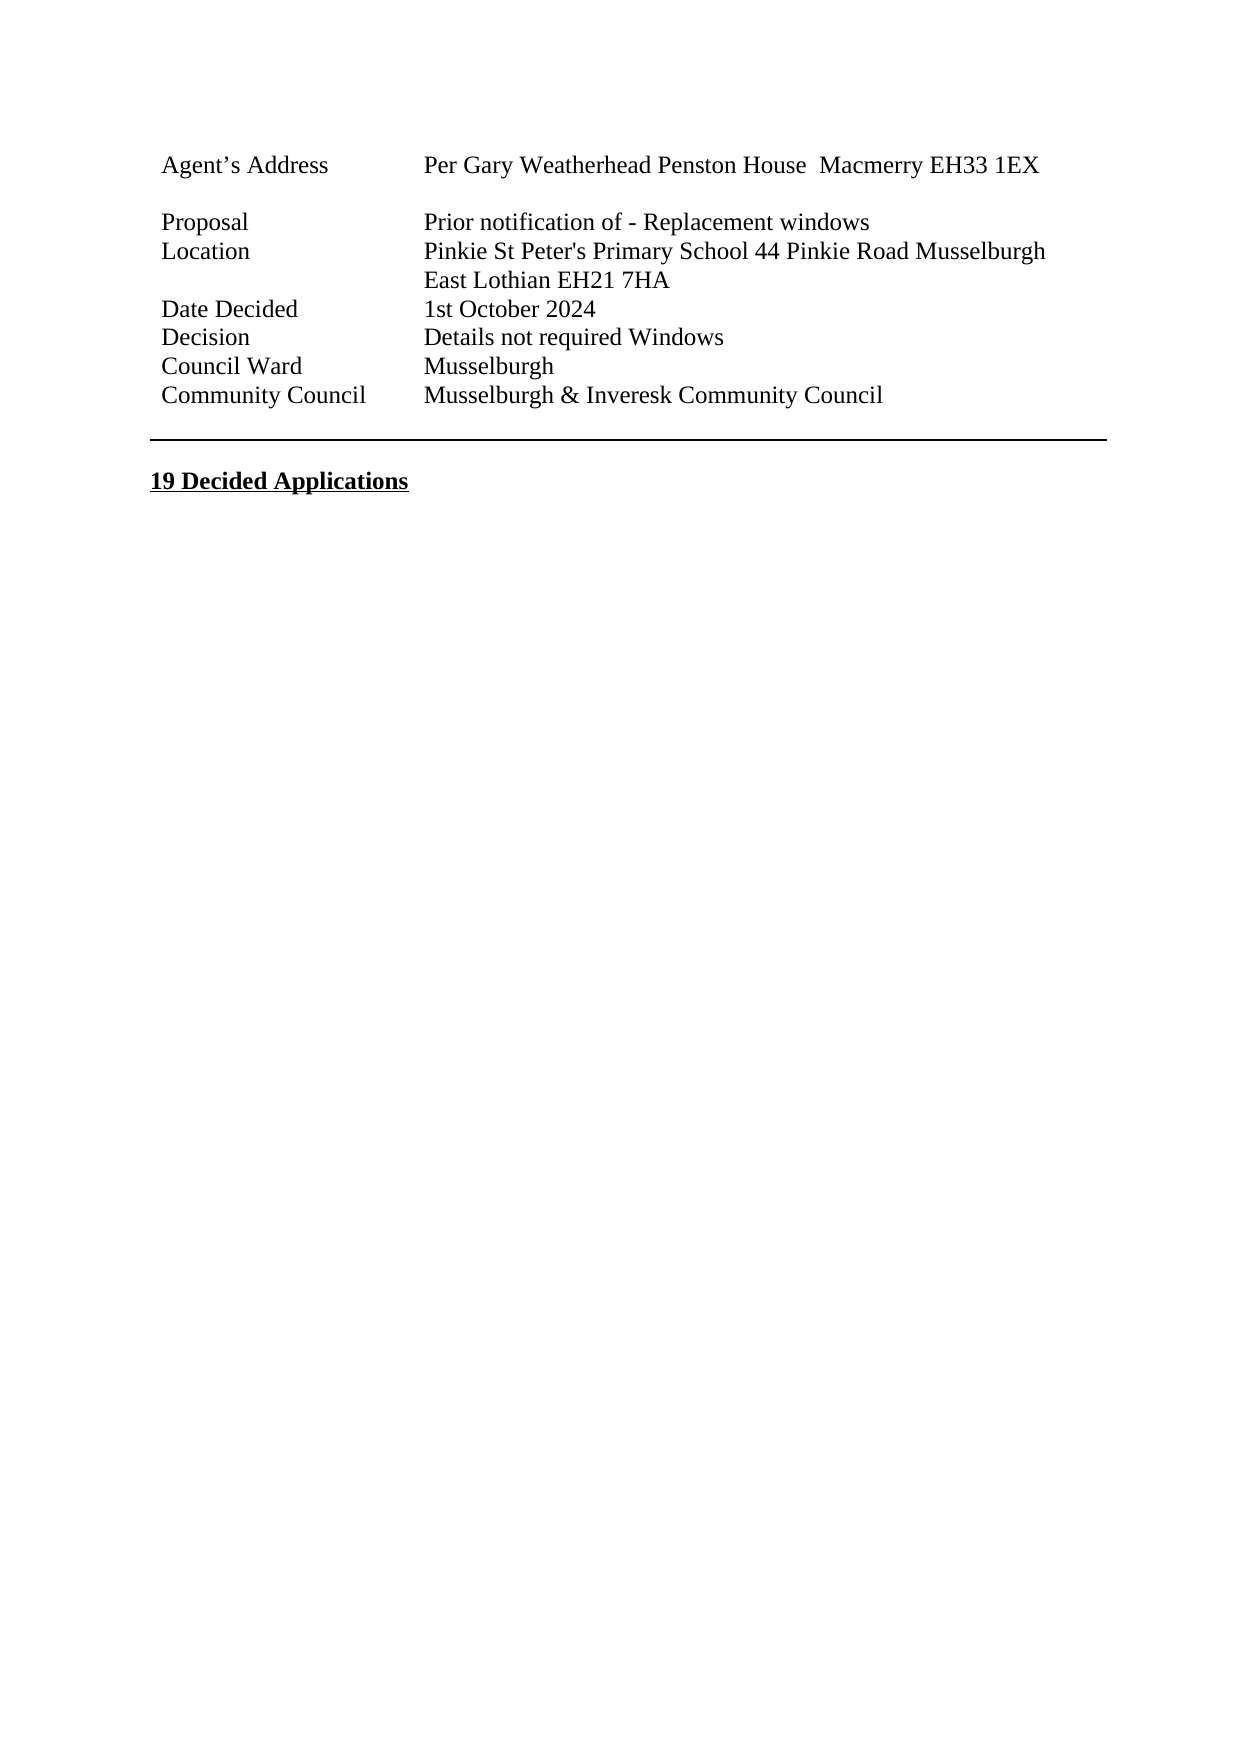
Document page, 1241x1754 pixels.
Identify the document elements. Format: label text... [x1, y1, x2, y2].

table_cell Date Decided [150, 294, 412, 322]
table_cell Musselburgh [412, 351, 1106, 380]
table_cell Community Council [150, 380, 412, 409]
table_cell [412, 150, 1106, 207]
text 19 Decided Applications [150, 466, 1107, 494]
table_cell Council Ward [150, 351, 412, 380]
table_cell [150, 150, 412, 207]
table_cell Details not required Windows [412, 323, 1106, 351]
table_cell Decision [150, 323, 412, 351]
table_cell Location [150, 236, 412, 294]
table_cell 1st October 2024 [412, 294, 1106, 322]
table_cell Prior notification of - Replacement windows [412, 208, 1106, 236]
table_cell Pinkie St Peter's Primary School 44 Pinkie Road Musselburgh East Lothian EH21 7HA [412, 236, 1106, 294]
table_cell Musselburgh & Inveresk Community Council [412, 380, 1106, 409]
table_cell Proposal [150, 208, 412, 236]
